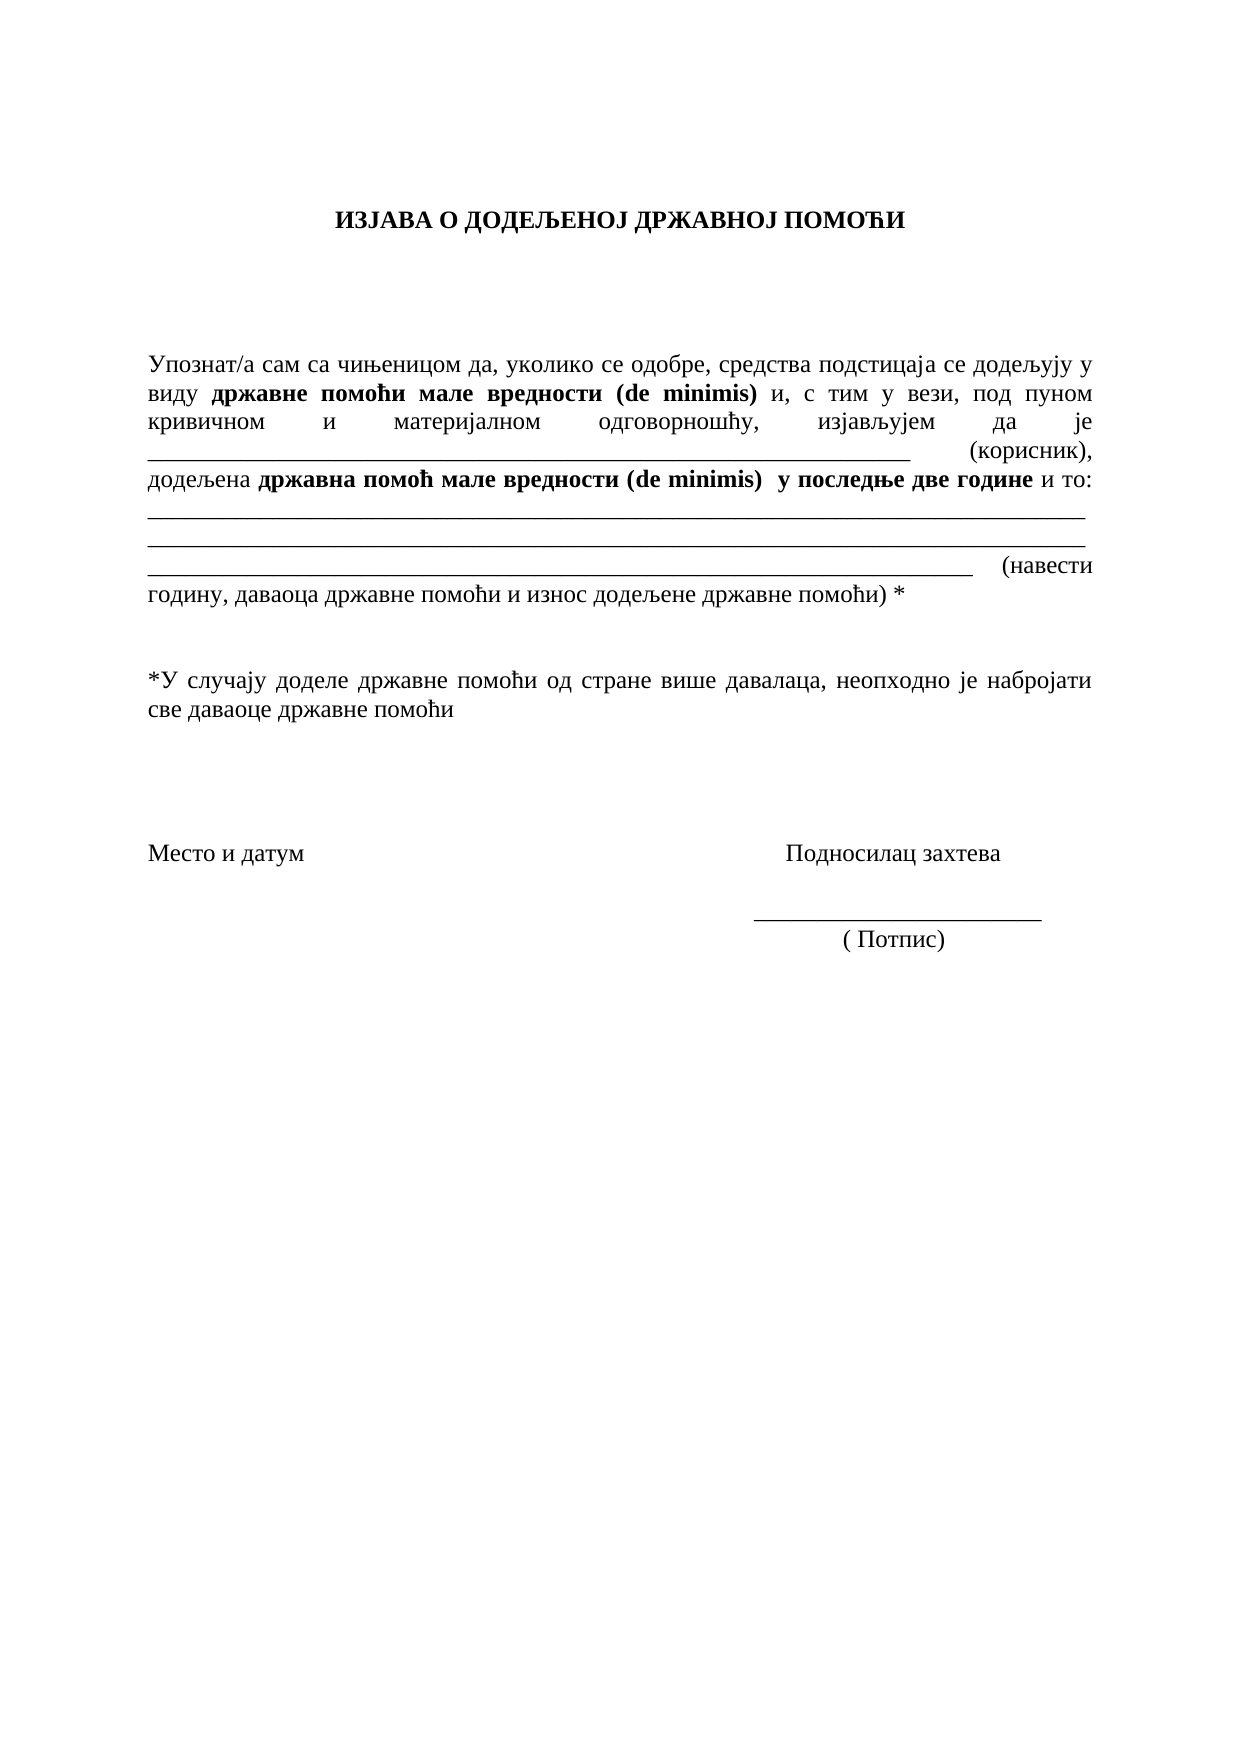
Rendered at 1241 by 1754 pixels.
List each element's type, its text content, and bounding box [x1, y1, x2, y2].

text ( Потпис) [148, 924, 1093, 953]
text Упознат/а сам са чињеницом да, уколико се одобре, средства подстицајa се додељују у виду државне помоћи мале вредности (de minimis) и, с тим у вези, под пуном кривичном и материјалном одговорношћу, изјављујем да је _____________________________________________________________ (корисник), додељена државна помоћ мале вредности (de minimis) у последње две године и то: ________________________________________________________________________________________________________________________________________________________________________________________________________________________ (навести годину, даваоца државне помоћи и износ додељене државне помоћи) * [148, 349, 1093, 608]
text _______________________ [148, 895, 1093, 924]
text *У случају доделе државне помоћи од стране више давалаца, неопходно је набројати све даваоце државне помоћи [148, 665, 1093, 723]
text Место и датум Подносилац захтева [148, 838, 1093, 866]
text ИЗЈАВА О ДОДЕЉЕНОЈ ДРЖАВНОЈ ПОМОЋИ [148, 205, 1093, 234]
